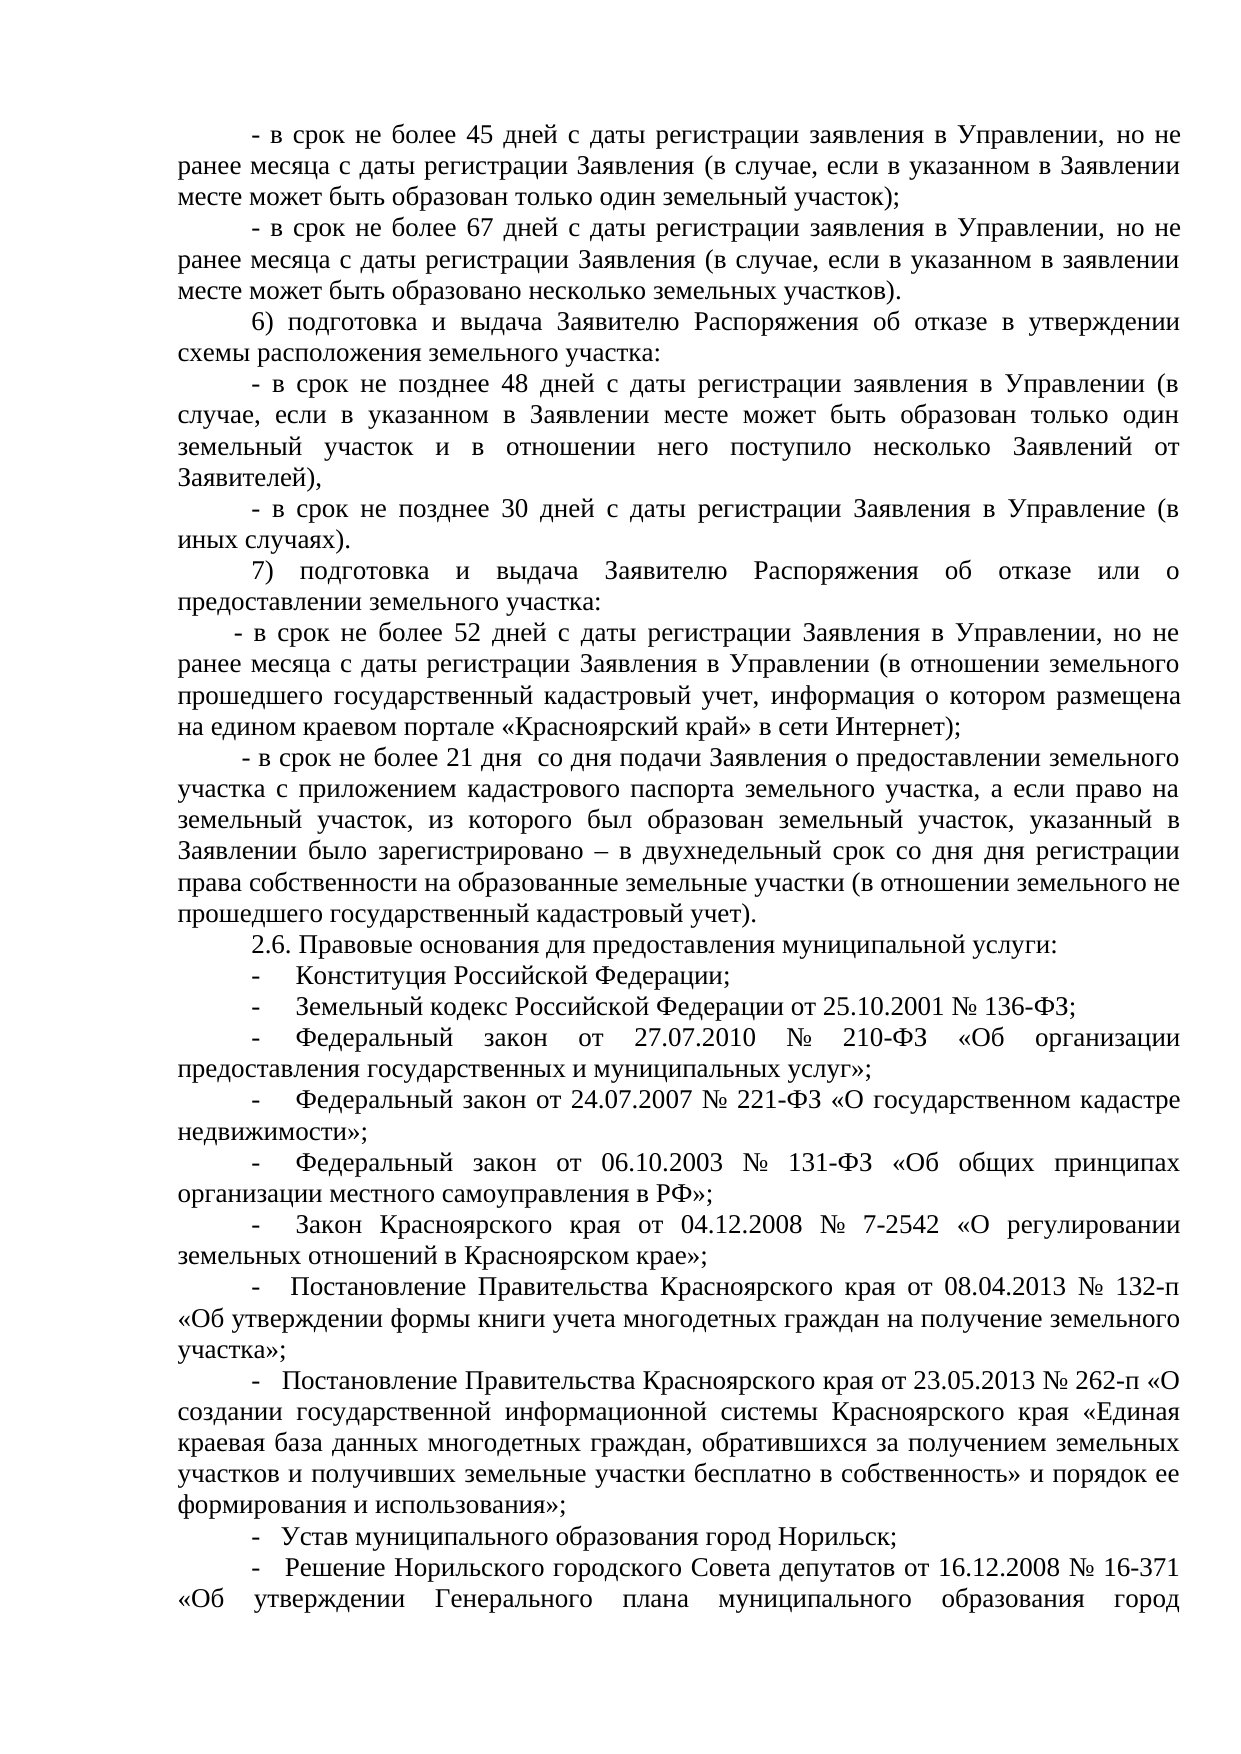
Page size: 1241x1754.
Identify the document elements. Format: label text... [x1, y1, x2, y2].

text - Федеральный закон от 06.10.2003 № 131-ФЗ «Об общих принципах организации местного самоуправления в РФ»; [177, 1146, 1181, 1208]
text - в срок не более 52 дней с даты регистрации Заявления в Управлении, но не ранее месяца с даты регистрации Заявления в Управлении (в отношении земельного прошедшего государственный кадастровый учет, информация о котором размещена на едином краевом портале «Красноярский край» в сети Интернет); [177, 616, 1181, 741]
text - Постановление Правительства Красноярского края от 23.05.2013 № 262-п «О создании государственной информационной системы Красноярского края «Единая краевая база данных многодетных граждан, обратившихся за получением земельных участков и получивших земельные участки бесплатно в собственность» и порядок ее формирования и использования»; [177, 1364, 1181, 1520]
text 7) подготовка и выдача Заявителю Распоряжения об отказе или о предоставлении земельного участка: [177, 554, 1181, 616]
text - в срок не более 67 дней с даты регистрации заявления в Управлении, но не ранее месяца с даты регистрации Заявления (в случае, если в указанном в заявлении месте может быть образовано несколько земельных участков). [177, 212, 1181, 305]
text 6) подготовка и выдача Заявителю Распоряжения об отказе в утверждении схемы расположения земельного участка: [177, 305, 1181, 367]
text 2.6. Правовые основания для предоставления муниципальной услуги: [177, 928, 1181, 959]
text - в срок не более 45 дней с даты регистрации заявления в Управлении, но не ранее месяца с даты регистрации Заявления (в случае, если в указанном в Заявлении месте может быть образован только один земельный участок); [177, 118, 1181, 212]
text - Закон Красноярского края от 04.12.2008 № 7-2542 «О регулировании земельных отношений в Красноярском крае»; [177, 1208, 1181, 1271]
text - Конституция Российской Федерации; [177, 959, 1181, 990]
text - Земельный кодекс Российской Федерации от 25.10.2001 № 136-ФЗ; [177, 990, 1181, 1021]
text - Устав муниципального образования город Норильск; [177, 1520, 1181, 1551]
text - в срок не более 21 дня со дня подачи Заявления о предоставлении земельного участка с приложением кадастрового паспорта земельного участка, а если право на земельный участок, из которого был образован земельный участок, указанный в Заявлении было зарегистрировано – в двухнедельный срок со дня дня регистрации права собственности на образованные земельные участки (в отношении земельного не прошедшего государственный кадастровый учет). [177, 741, 1181, 928]
text - Федеральный закон от 24.07.2007 № 221-ФЗ «О государственном кадастре недвижимости»; [177, 1084, 1181, 1146]
text - в срок не позднее 48 дней с даты регистрации заявления в Управлении (в случае, если в указанном в Заявлении месте может быть образован только один земельный участок и в отношении него поступило несколько Заявлений от Заявителей), [177, 367, 1181, 492]
text - Федеральный закон от 27.07.2010 № 210-ФЗ «Об организации предоставления государственных и муниципальных услуг»; [177, 1021, 1181, 1084]
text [177, 1551, 1181, 1613]
text - Постановление Правительства Красноярского края от 08.04.2013 № 132-п «Об утверждении формы книги учета многодетных граждан на получение земельного участка»; [177, 1271, 1181, 1364]
text - в срок не позднее 30 дней с даты регистрации Заявления в Управление (в иных случаях). [177, 492, 1181, 554]
